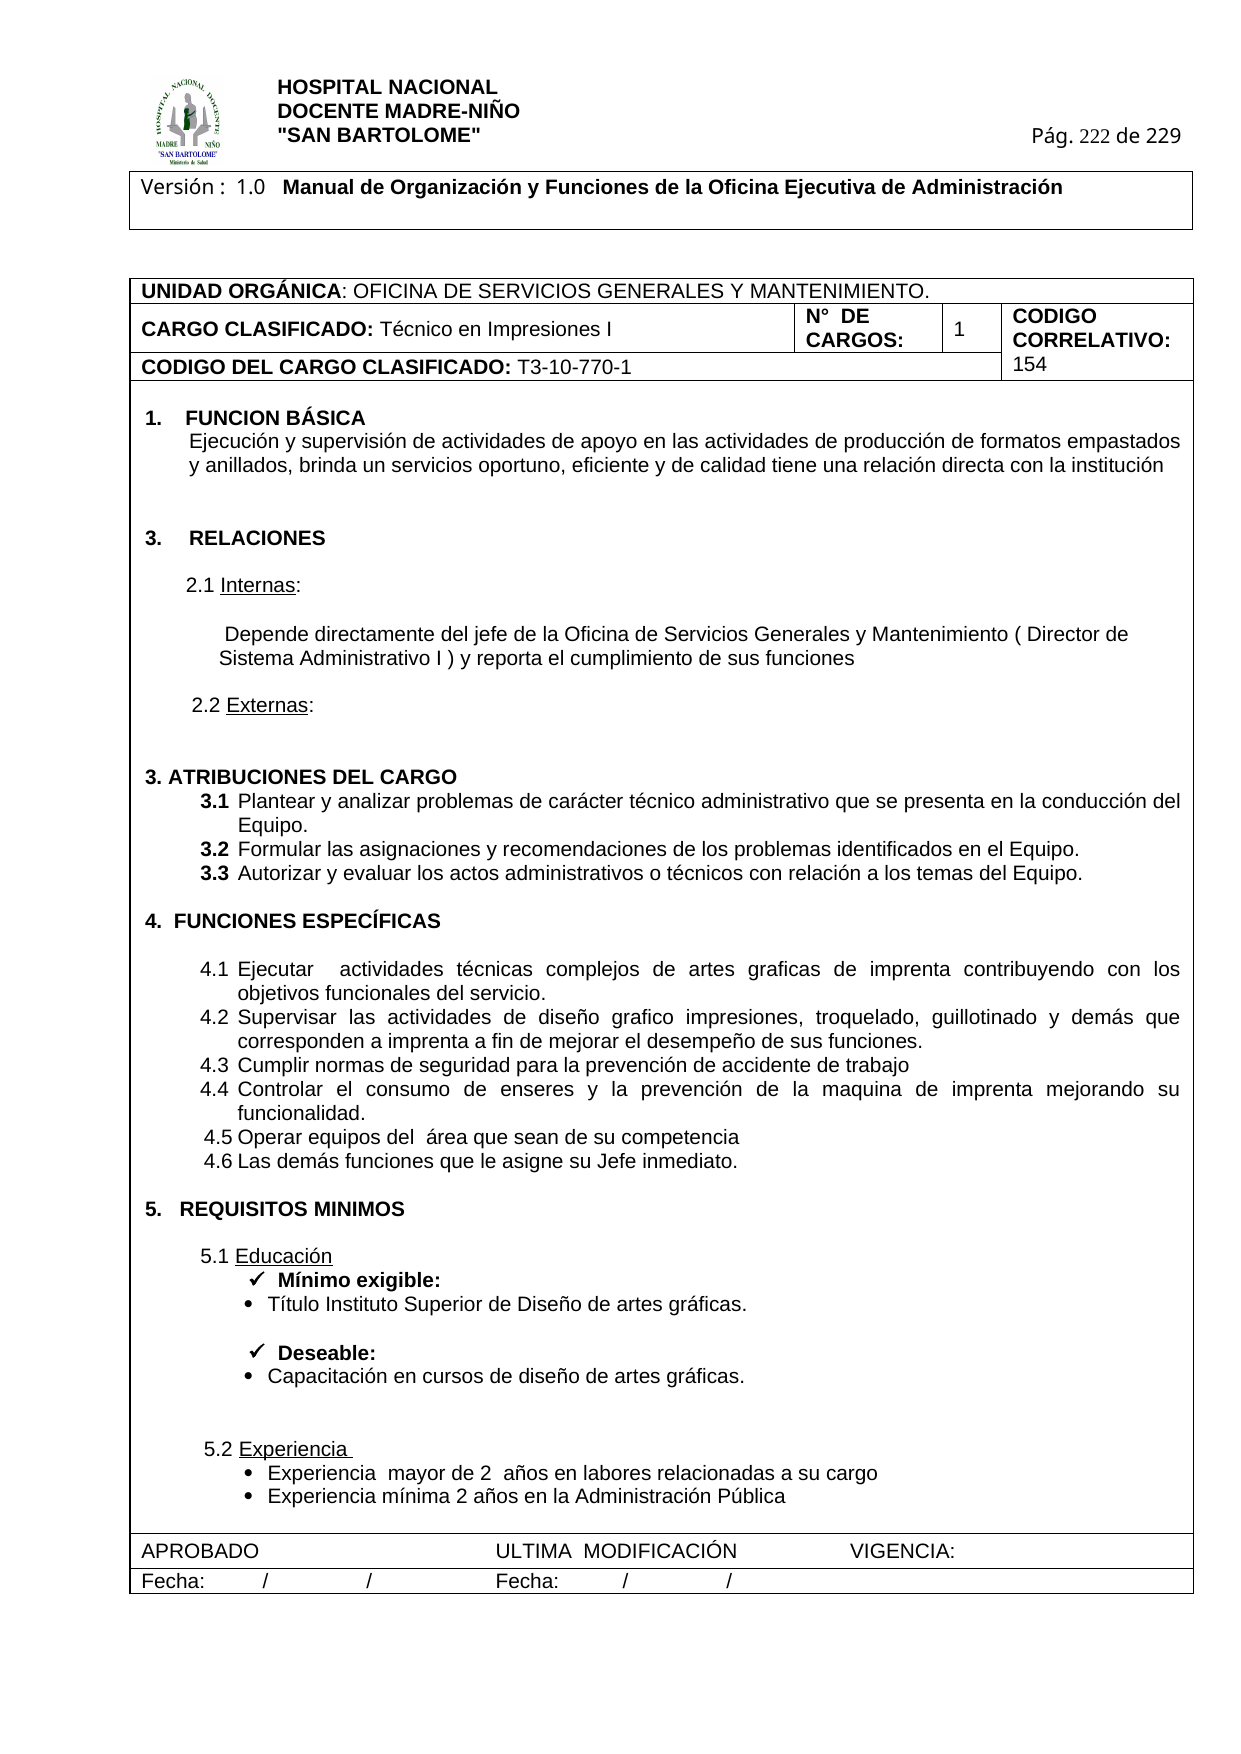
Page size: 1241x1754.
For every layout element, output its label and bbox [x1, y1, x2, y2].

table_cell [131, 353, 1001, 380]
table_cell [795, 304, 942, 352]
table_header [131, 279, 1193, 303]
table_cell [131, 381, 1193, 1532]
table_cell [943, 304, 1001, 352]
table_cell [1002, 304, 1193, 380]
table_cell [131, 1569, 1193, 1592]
picture [150, 75, 226, 166]
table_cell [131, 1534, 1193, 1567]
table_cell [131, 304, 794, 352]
